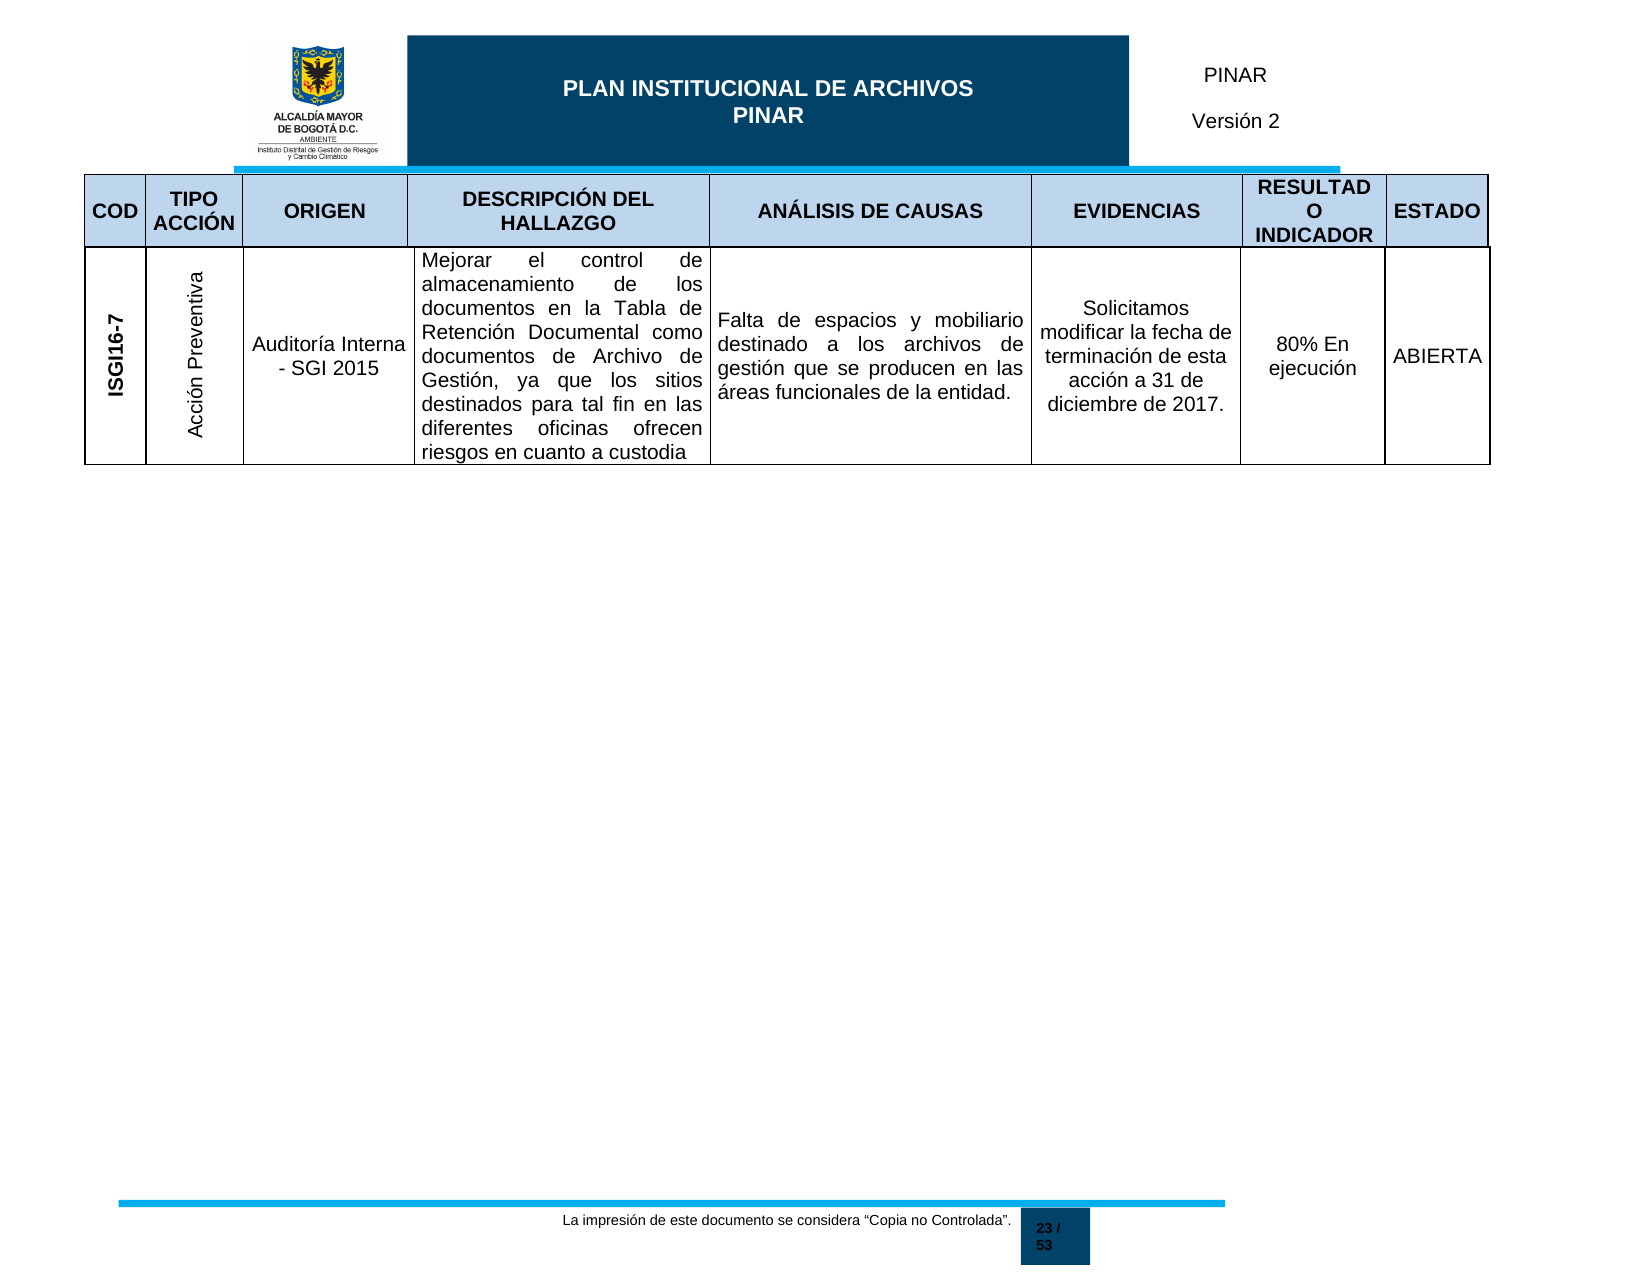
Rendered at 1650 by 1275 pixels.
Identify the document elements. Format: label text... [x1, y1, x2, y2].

table_header EVIDENCIAS [1032, 175, 1242, 246]
table_header ANÁLISIS DE CAUSAS [710, 175, 1031, 246]
picture [251, 41, 389, 164]
table_cell Falta de espacios y mobiliario destinado a los archivos de gestión que se producen en las áreas funcionales de la entidad. [711, 248, 1031, 464]
table_cell ISGI16-7 [86, 248, 145, 464]
table_header ESTADO [1387, 175, 1487, 246]
table_cell Acción Preventiva [147, 248, 243, 464]
table_header DESCRIPCIÓN DEL HALLAZGO [408, 175, 709, 246]
table_cell Mejorar el control de almacenamiento de los documentos en la Tabla de Retención Documental como documentos de Archivo de Gestión, ya que los sitios destinados para tal fin en las diferentes oficinas ofrecen riesgos en cuanto a custodia [415, 248, 710, 464]
table_cell ABIERTA [1386, 248, 1489, 464]
table_cell Solicitamos modificar la fecha de terminación de esta acción a 31 de diciembre de 2017. [1032, 248, 1240, 464]
table_header RESULTADO INDICADOR [1243, 175, 1386, 246]
table_cell 80% En ejecución [1241, 248, 1384, 464]
table_header ORIGEN [243, 175, 407, 246]
table_header COD [85, 175, 145, 246]
table_cell Auditoría Interna - SGI 2015 [244, 248, 414, 464]
table_header TIPO ACCIÓN [146, 175, 242, 246]
